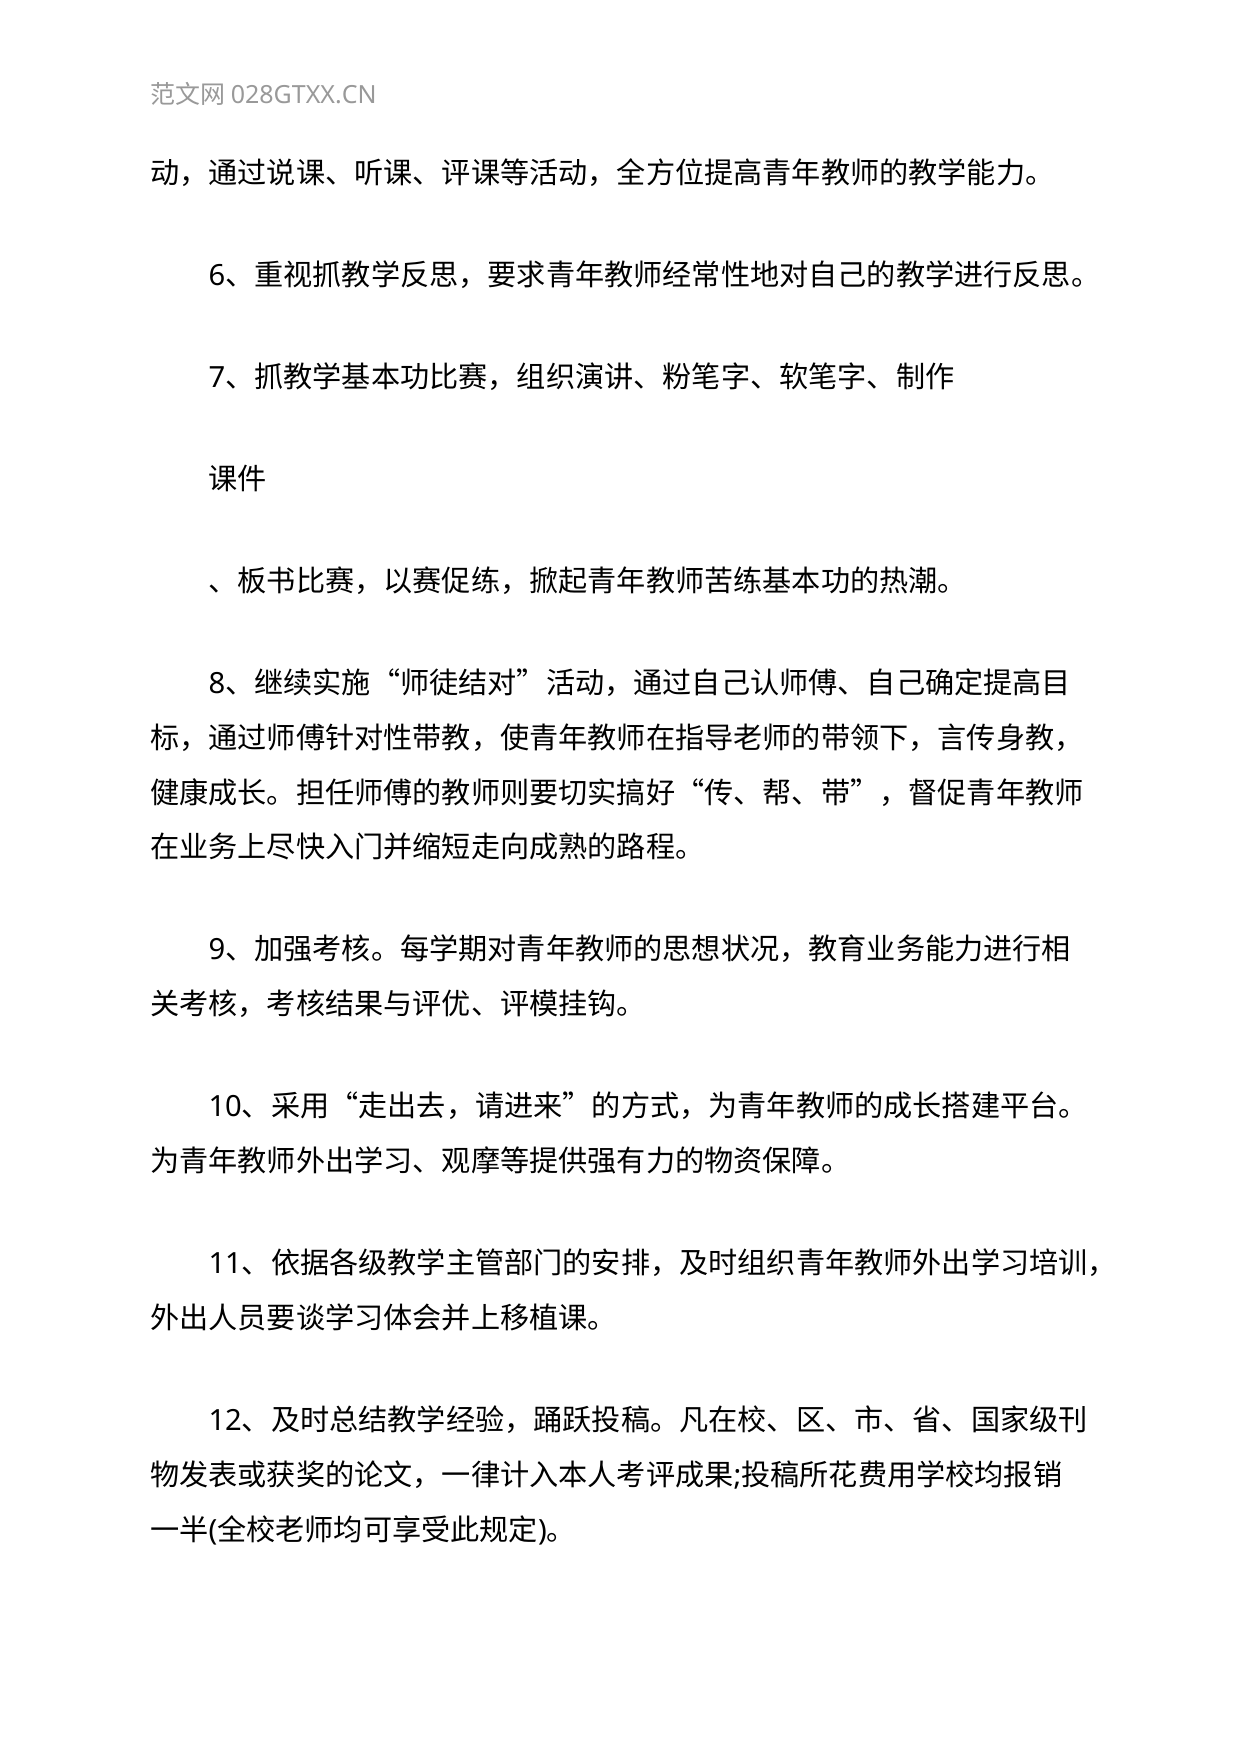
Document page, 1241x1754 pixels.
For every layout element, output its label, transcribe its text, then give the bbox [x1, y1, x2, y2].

text 、板书比赛，以赛促练，掀起青年教师苦练基本功的热潮。 [150, 557, 1090, 600]
text 9、加强考核。每学期对青年教师的思想状况，教育业务能力进行相关考核，考核结果与评优、评模挂钩。 [150, 926, 1090, 1023]
text 11、依据各级教学主管部门的安排，及时组织青年教师外出学习培训，外出人员要谈学习体会并上移植课。 [150, 1239, 1090, 1337]
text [150, 150, 1090, 192]
text 课件 [150, 456, 1090, 498]
text 6、重视抓教学反思，要求青年教师经常性地对自己的教学进行反思。 [150, 252, 1090, 294]
text 8、继续实施“师徒结对”活动，通过自己认师傅、自己确定提高目标，通过师傅针对性带教，使青年教师在指导老师的带领下，言传身教，健康成长。担任师傅的教师则要切实搞好“传、帮、带”，督促青年教师在业务上尽快入门并缩短走向成熟的路程。 [150, 659, 1090, 866]
text 7、抓教学基本功比赛，组织演讲、粉笔字、软笔字、制作 [150, 354, 1090, 396]
text 12、及时总结教学经验，踊跃投稿。凡在校、区、市、省、国家级刊物发表或获奖的论文，一律计入本人考评成果;投稿所花费用学校均报销一半(全校老师均可享受此规定)。 [150, 1396, 1090, 1548]
text 10、采用“走出去，请进来”的方式，为青年教师的成长搭建平台。为青年教师外出学习、观摩等提供强有力的物资保障。 [150, 1083, 1090, 1180]
